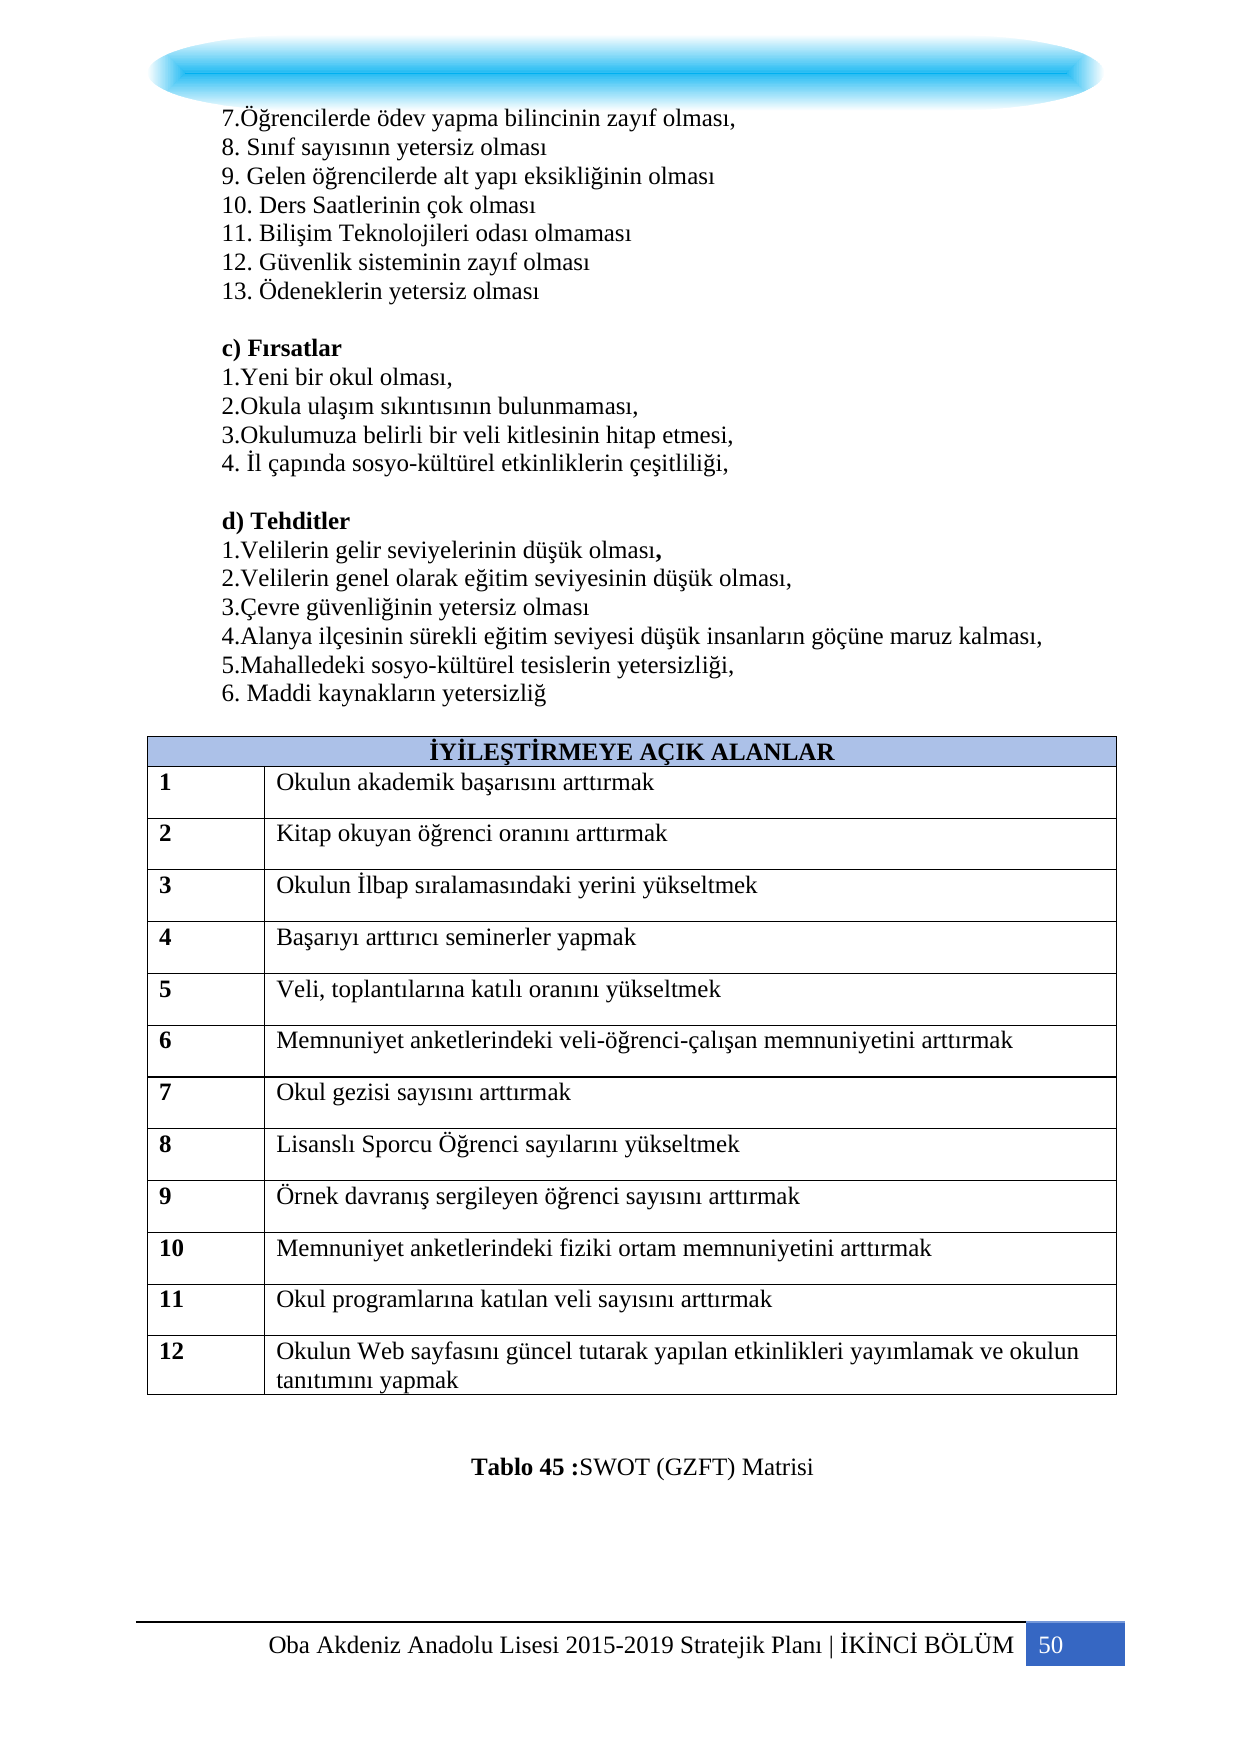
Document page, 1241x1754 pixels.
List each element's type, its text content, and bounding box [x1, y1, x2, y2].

text 12. Güvenlik sisteminin zayıf olması [221, 247, 1137, 276]
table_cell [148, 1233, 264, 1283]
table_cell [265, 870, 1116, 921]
text 4. İl çapında sosyo-kültürel etkinliklerin çeşitliliği, [221, 448, 1137, 477]
picture [182, 70, 1070, 76]
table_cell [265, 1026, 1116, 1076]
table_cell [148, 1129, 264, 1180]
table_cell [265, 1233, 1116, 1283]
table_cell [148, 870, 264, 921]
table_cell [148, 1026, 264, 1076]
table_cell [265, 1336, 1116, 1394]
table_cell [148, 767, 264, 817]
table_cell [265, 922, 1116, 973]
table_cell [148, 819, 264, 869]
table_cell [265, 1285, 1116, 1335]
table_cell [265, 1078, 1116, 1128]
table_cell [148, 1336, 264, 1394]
text 11. Bilişim Teknolojileri odası olmaması [221, 218, 1137, 247]
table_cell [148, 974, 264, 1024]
text 3.Çevre güvenliğinin yetersiz olması [221, 592, 1137, 621]
text c) Fırsatlar [148, 333, 1137, 362]
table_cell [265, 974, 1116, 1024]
text 9. Gelen öğrencilerde alt yapı eksikliğinin olması [221, 161, 1137, 190]
text d) Tehditler [148, 506, 1137, 535]
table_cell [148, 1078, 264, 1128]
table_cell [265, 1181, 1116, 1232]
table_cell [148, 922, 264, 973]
text 3.Okulumuza belirli bir veli kitlesinin hitap etmesi, [221, 420, 1137, 448]
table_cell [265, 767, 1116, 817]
text 6. Maddi kaynakların yetersizliğ [221, 678, 1137, 707]
text 10. Ders Saatlerinin çok olması [221, 190, 1137, 218]
text 1.Yeni bir okul olması, [221, 362, 1137, 391]
text 5.Mahalledeki sosyo-kültürel tesislerin yetersizliği, [221, 650, 1137, 678]
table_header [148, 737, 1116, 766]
text 2.Velilerin genel olarak eğitim seviyesinin düşük olması, [221, 563, 1137, 592]
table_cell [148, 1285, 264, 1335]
text Tablo 45 :SWOT (GZFT) Matrisi [148, 1452, 1137, 1481]
text 13. Ödeneklerin yetersiz olması [221, 276, 1137, 305]
text 2.Okula ulaşım sıkıntısının bulunmaması, [221, 391, 1137, 420]
text 7.Öğrencilerde ödev yapma bilincinin zayıf olması, [221, 103, 1137, 132]
text 1.Velilerin gelir seviyelerinin düşük olması, [221, 535, 1137, 563]
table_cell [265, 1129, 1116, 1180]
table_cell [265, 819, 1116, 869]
text 4.Alanya ilçesinin sürekli eğitim seviyesi düşük insanların göçüne maruz kalması, [221, 621, 1137, 650]
text 8. Sınıf sayısının yetersiz olması [221, 132, 1137, 161]
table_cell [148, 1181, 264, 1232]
